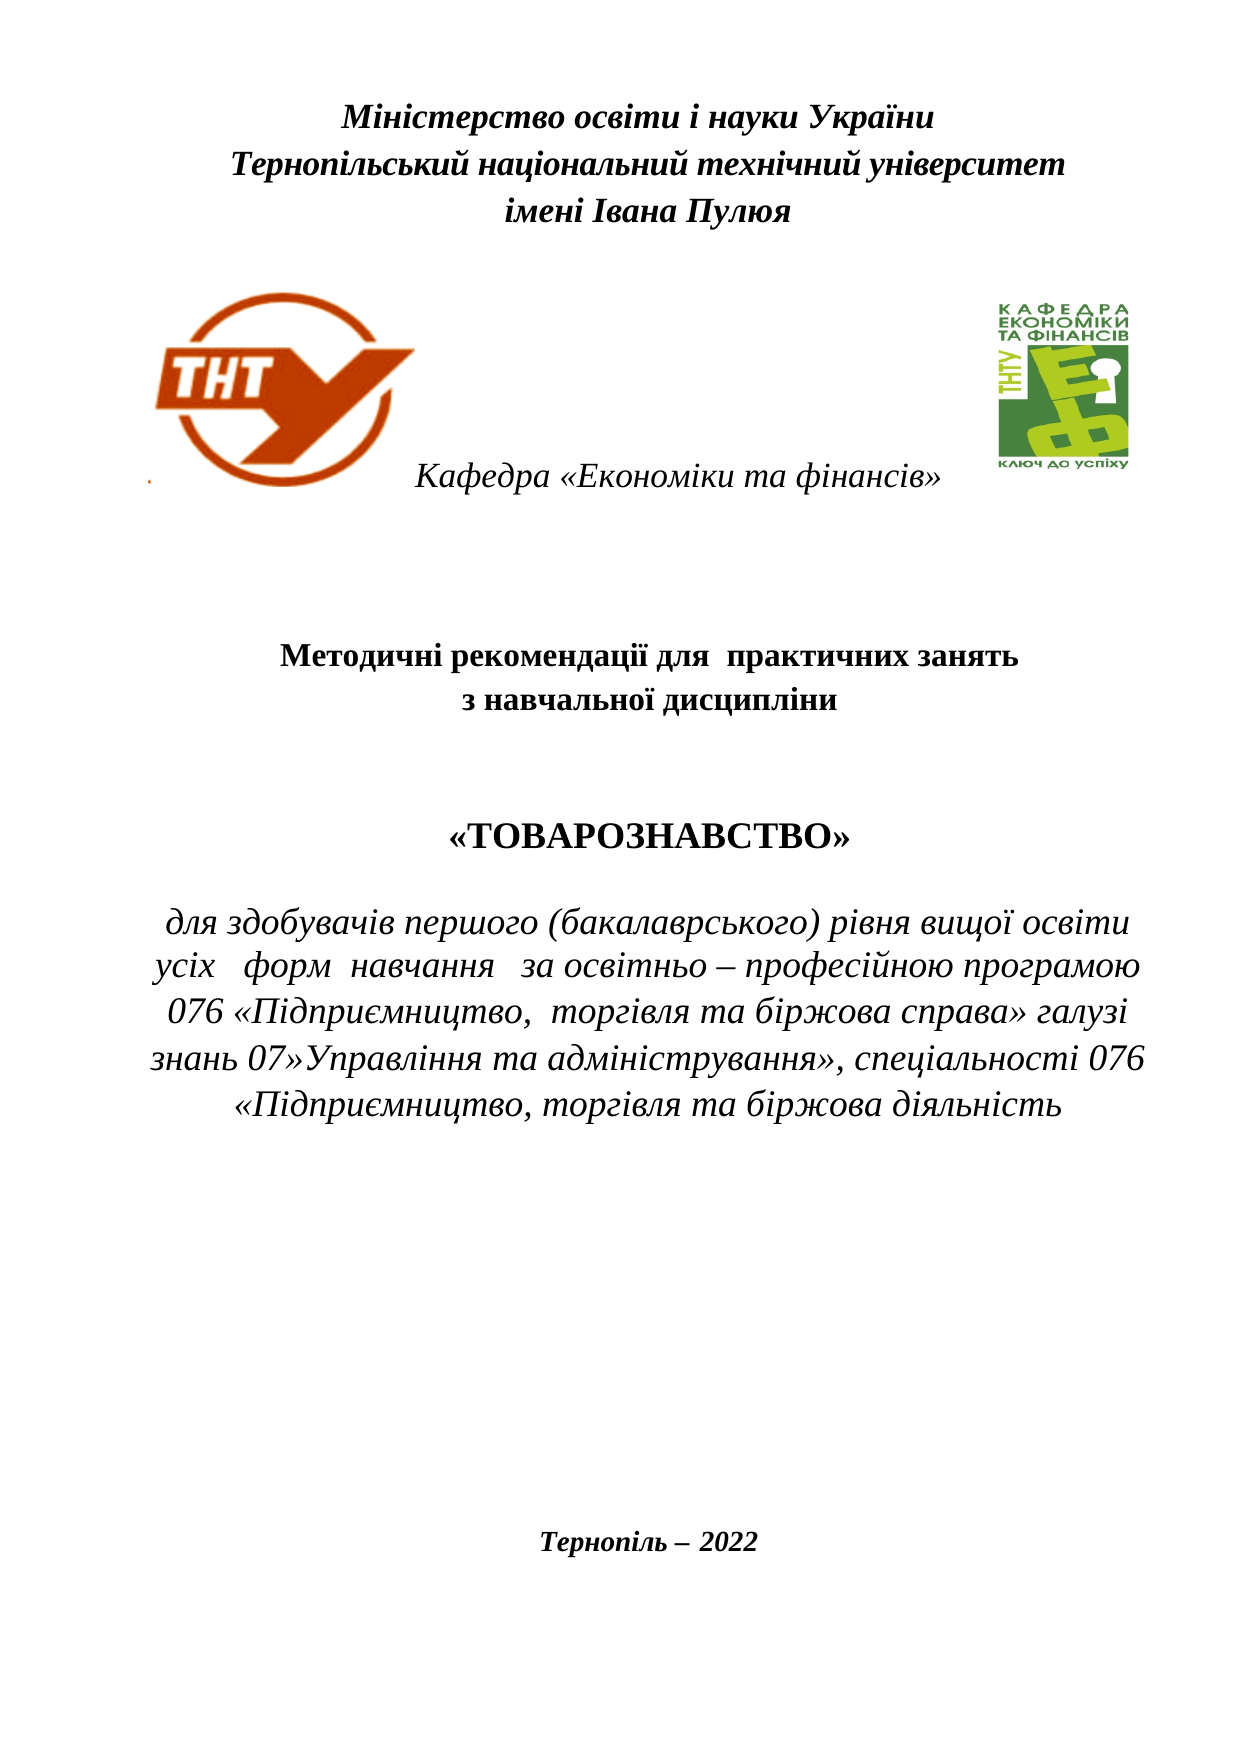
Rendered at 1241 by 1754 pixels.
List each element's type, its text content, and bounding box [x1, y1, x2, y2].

text Міністерство освіти і науки України [148, 95, 1132, 136]
text Кафедра «Економіки та фінансів» [148, 286, 1152, 495]
text «ТОВАРОЗНАВСТВО» [148, 813, 1152, 856]
text для здобувачів першого (бакалаврського) рівня вищої освіти [148, 899, 1152, 942]
text з навчальної дисципліни [148, 679, 1152, 718]
text усіх форм навчання за освітньо – професійною програмою 076 «Підприємництво, торгівля та біржова справа» галузі знань 07»Управління та адміністрування», спеціальності 076 «Підприємництво, торгівля та біржова діяльність [148, 942, 1152, 1125]
text Методичні рекомендації для практичних занять [148, 635, 1152, 673]
text імені Івана Пулюя [148, 189, 1152, 230]
text Тернопіль – 2022 [148, 1524, 1152, 1558]
picture [998, 303, 1129, 469]
text Тернопільський національний технічний університет [148, 142, 1152, 183]
